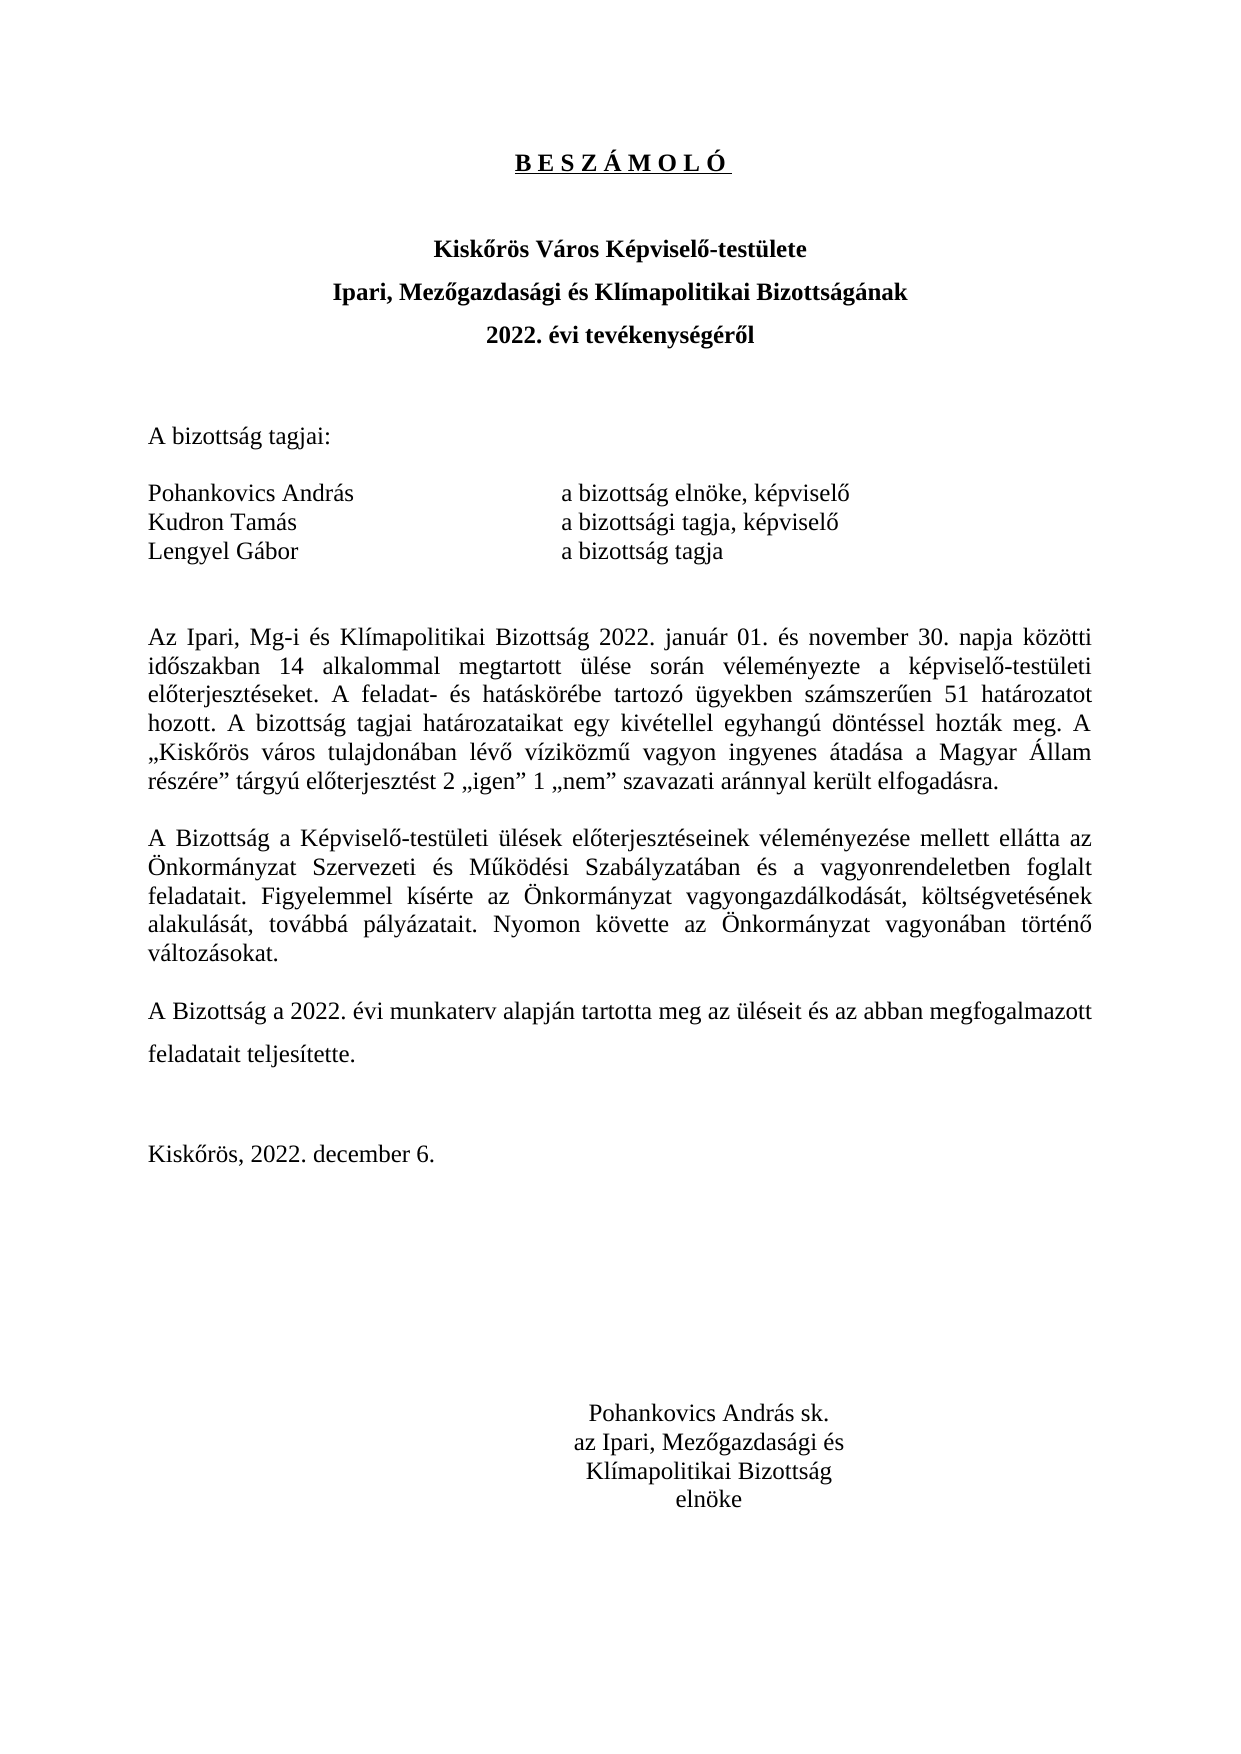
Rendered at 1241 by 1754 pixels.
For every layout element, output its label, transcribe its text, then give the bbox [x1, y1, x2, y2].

text Az Ipari, Mg-i és Klímapolitikai Bizottság 2022. január 01. és november 30. napja közötti időszakban 14 alkalommal megtartott ülése során véleményezte a képviselő-testületi előterjesztéseket. A feladat- és hatáskörébe tartozó ügyekben számszerűen 51 határozatot hozott. A bizottság tagjai határozataikat egy kivétellel egyhangú döntéssel hozták meg. A „Kiskőrös város tulajdonában lévő víziközmű vagyon ingyenes átadása a Magyar Állam részére” tárgyú előterjesztést 2 „igen” 1 „nem” szavazati aránnyal került elfogadásra. [148, 622, 1093, 794]
text A Bizottság a Képviselő-testületi ülések előterjesztéseinek véleményezése mellett ellátta az Önkormányzat Szervezeti és Működési Szabályzatában és a vagyonrendeletben foglalt feladatait. Figyelemmel kísérte az Önkormányzat vagyongazdálkodását, költségvetésének alakulását, továbbá pályázatait. Nyomon követte az Önkormányzat vagyonában történő változásokat. [148, 823, 1093, 967]
text Kiskőrös, 2022. december 6. [148, 1139, 1093, 1168]
text Lengyel Gábor a bizottság tagja [148, 536, 1093, 564]
text A bizottság tagjai: [148, 421, 1093, 449]
text 2022. évi tevékenységéről [148, 320, 1093, 349]
text Pohankovics András a bizottság elnöke, képviselő [148, 478, 1093, 507]
text Kudron Tamás a bizottsági tagja, képviselő [148, 507, 1093, 536]
text Klímapolitikai Bizottság [148, 1456, 1093, 1484]
text az Ipari, Mezőgazdasági és [148, 1427, 1093, 1456]
text Ipari, Mezőgazdasági és Klímapolitikai Bizottságának [148, 277, 1093, 306]
text Kiskőrös Város Képviselő-testülete [148, 234, 1093, 263]
text Pohankovics András sk. [148, 1398, 1093, 1427]
text A Bizottság a 2022. évi munkaterv alapján tartotta meg az üléseit és az abban megfogalmazott feladatait teljesítette. [148, 996, 1093, 1068]
text B E S Z Á M O L Ó [148, 148, 1093, 176]
text elnöke [148, 1484, 1093, 1513]
